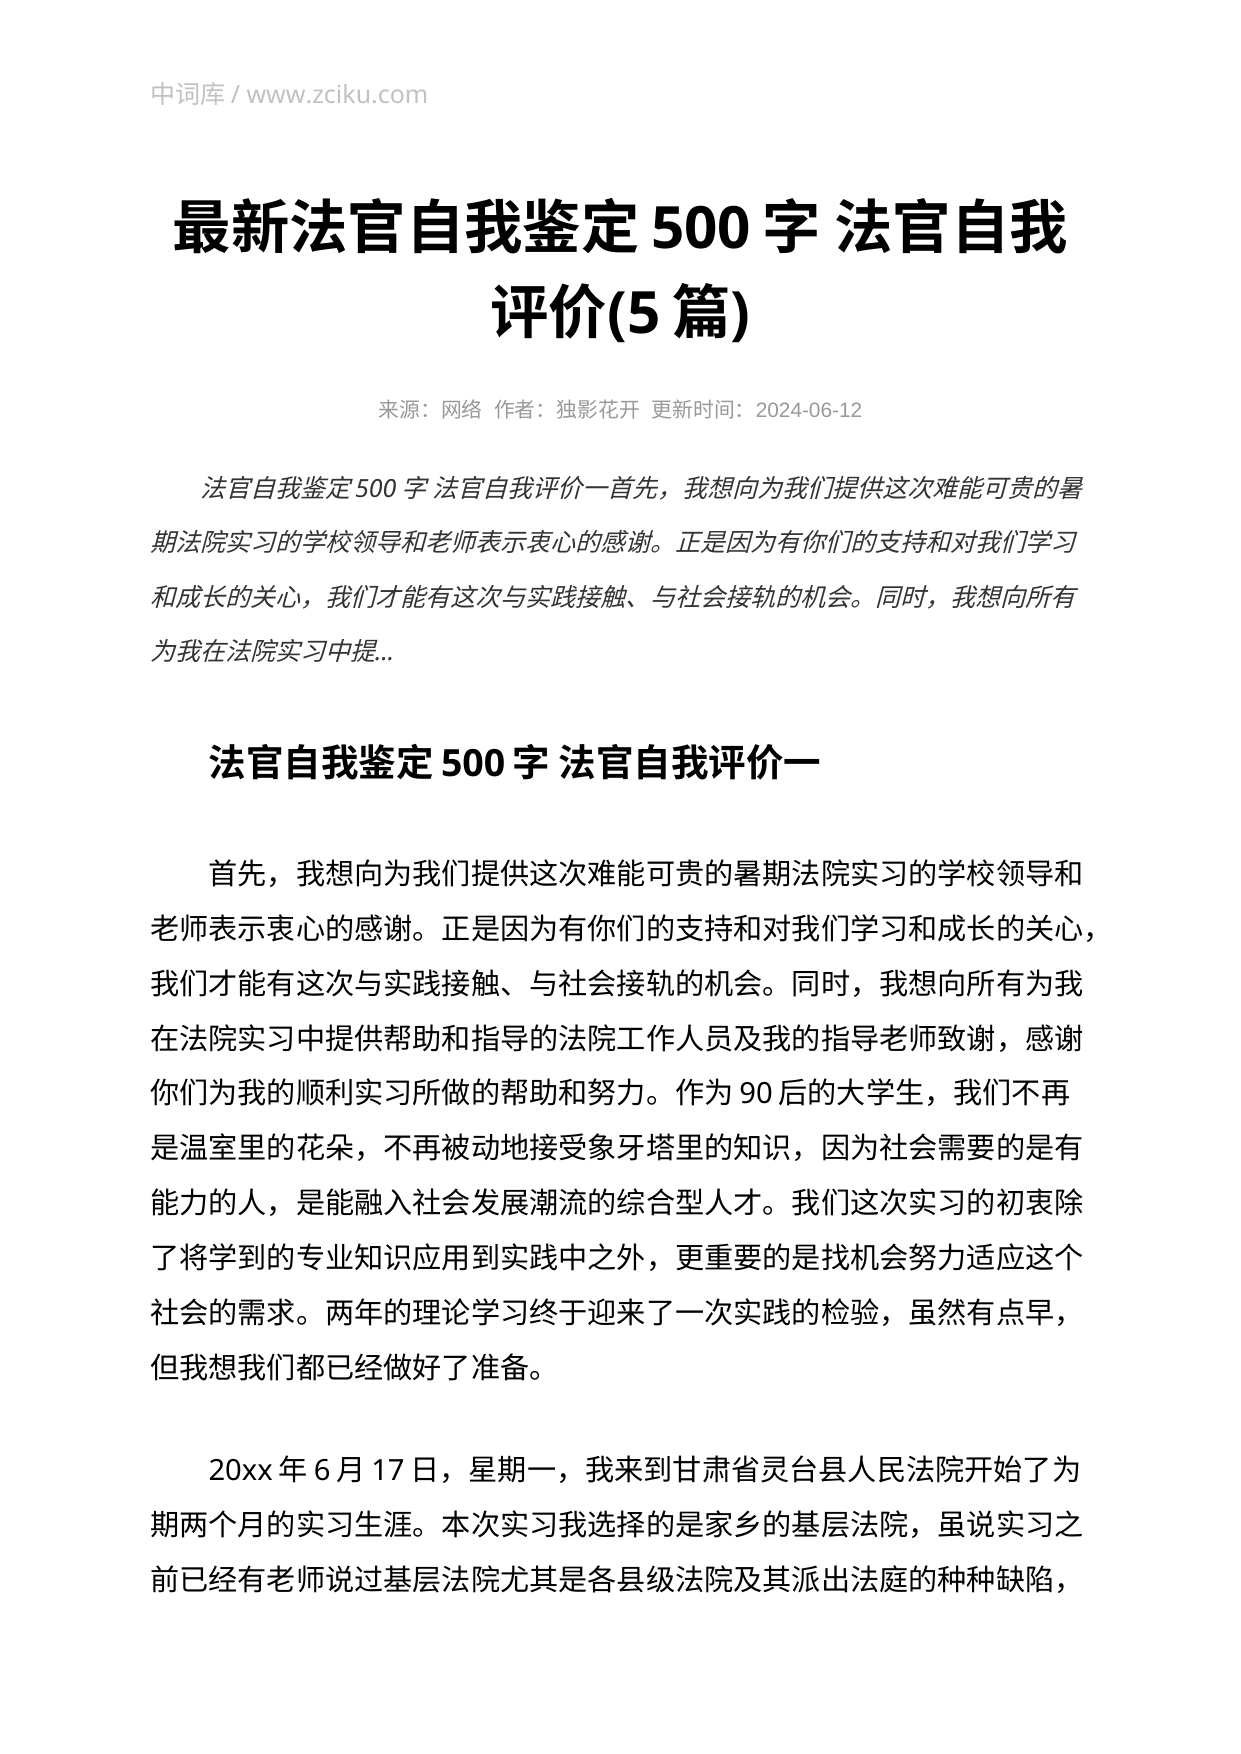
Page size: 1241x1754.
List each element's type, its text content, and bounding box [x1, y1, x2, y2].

subtitle 最新法官自我鉴定500字 法官自我评价(5篇) [150, 181, 1090, 351]
text 来源：网络 作者：独影花开 更新时间：2024-06-12 [150, 398, 1090, 422]
text 首先，我想向为我们提供这次难能可贵的暑期法院实习的学校领导和老师表示衷心的感谢。正是因为有你们的支持和对我们学习和成长的关心，我们才能有这次与实践接触、与社会接轨的机会。同时，我想向所有为我在法院实习中提供帮助和指导的法院工作人员及我的指导老师致谢，感谢你们为我的顺利实习所做的帮助和努力。作为90后的大学生，我们不再是温室里的花朵，不再被动地接受象牙塔里的知识，因为社会需要的是有能力的人，是能融入社会发展潮流的综合型人才。我们这次实习的初衷除了将学到的专业知识应用到实践中之外，更重要的是找机会努力适应这个社会的需求。两年的理论学习终于迎来了一次实践的检验，虽然有点早，但我想我们都已经做好了准备。 [150, 851, 1090, 1387]
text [150, 1446, 1090, 1599]
text 法官自我鉴定500字 法官自我评价一 [150, 733, 1090, 787]
text 法官自我鉴定500字 法官自我评价一首先，我想向为我们提供这次难能可贵的暑期法院实习的学校领导和老师表示衷心的感谢。正是因为有你们的支持和对我们学习和成长的关心，我们才能有这次与实践接触、与社会接轨的机会。同时，我想向所有为我在法院实习中提... [150, 468, 1090, 668]
